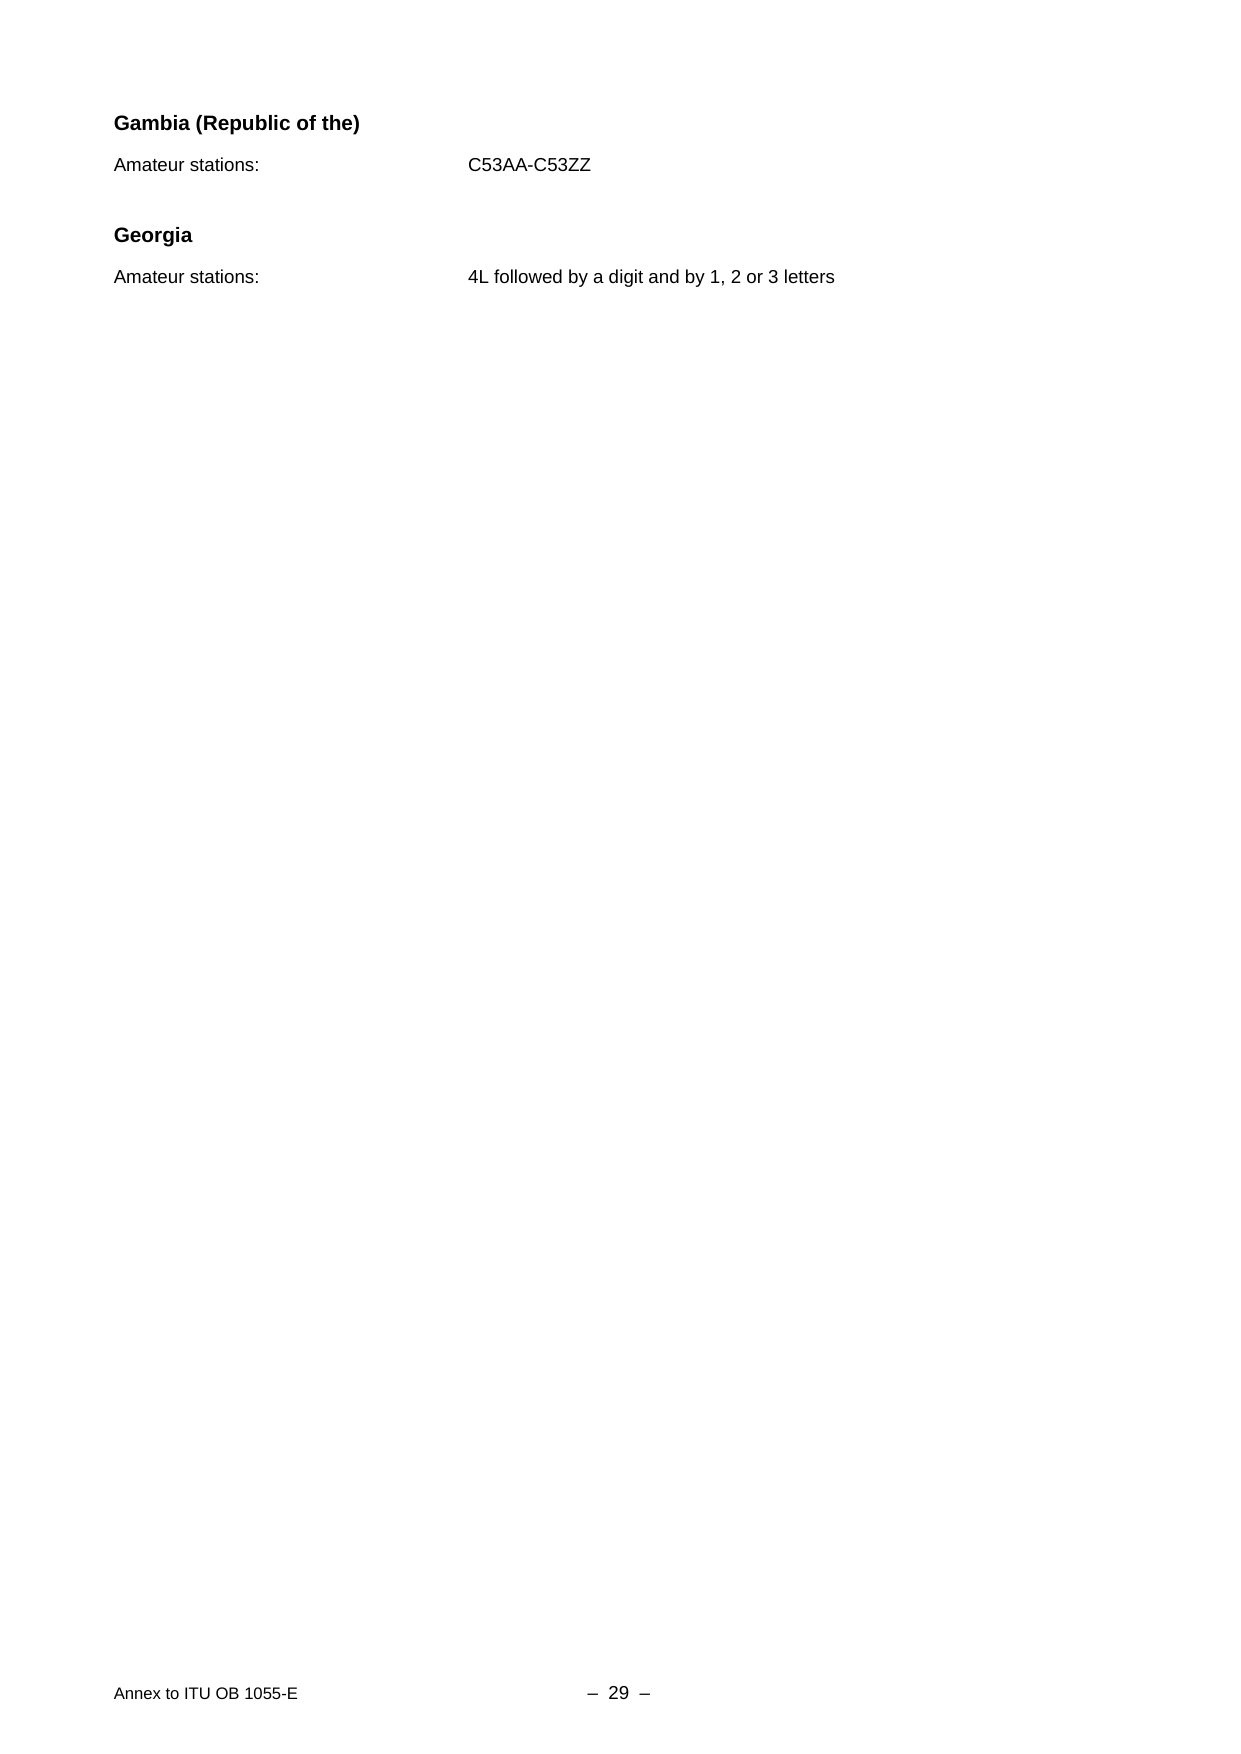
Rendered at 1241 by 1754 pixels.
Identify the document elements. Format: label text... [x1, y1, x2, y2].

text Georgia [113, 226, 1127, 246]
text Gambia (Republic of the) [113, 113, 1127, 134]
text Amateur stations: C53AA-C53ZZ [113, 155, 1127, 176]
text Amateur stations: 4L followed by a digit and by 1, 2 or 3 letters [113, 267, 1127, 288]
